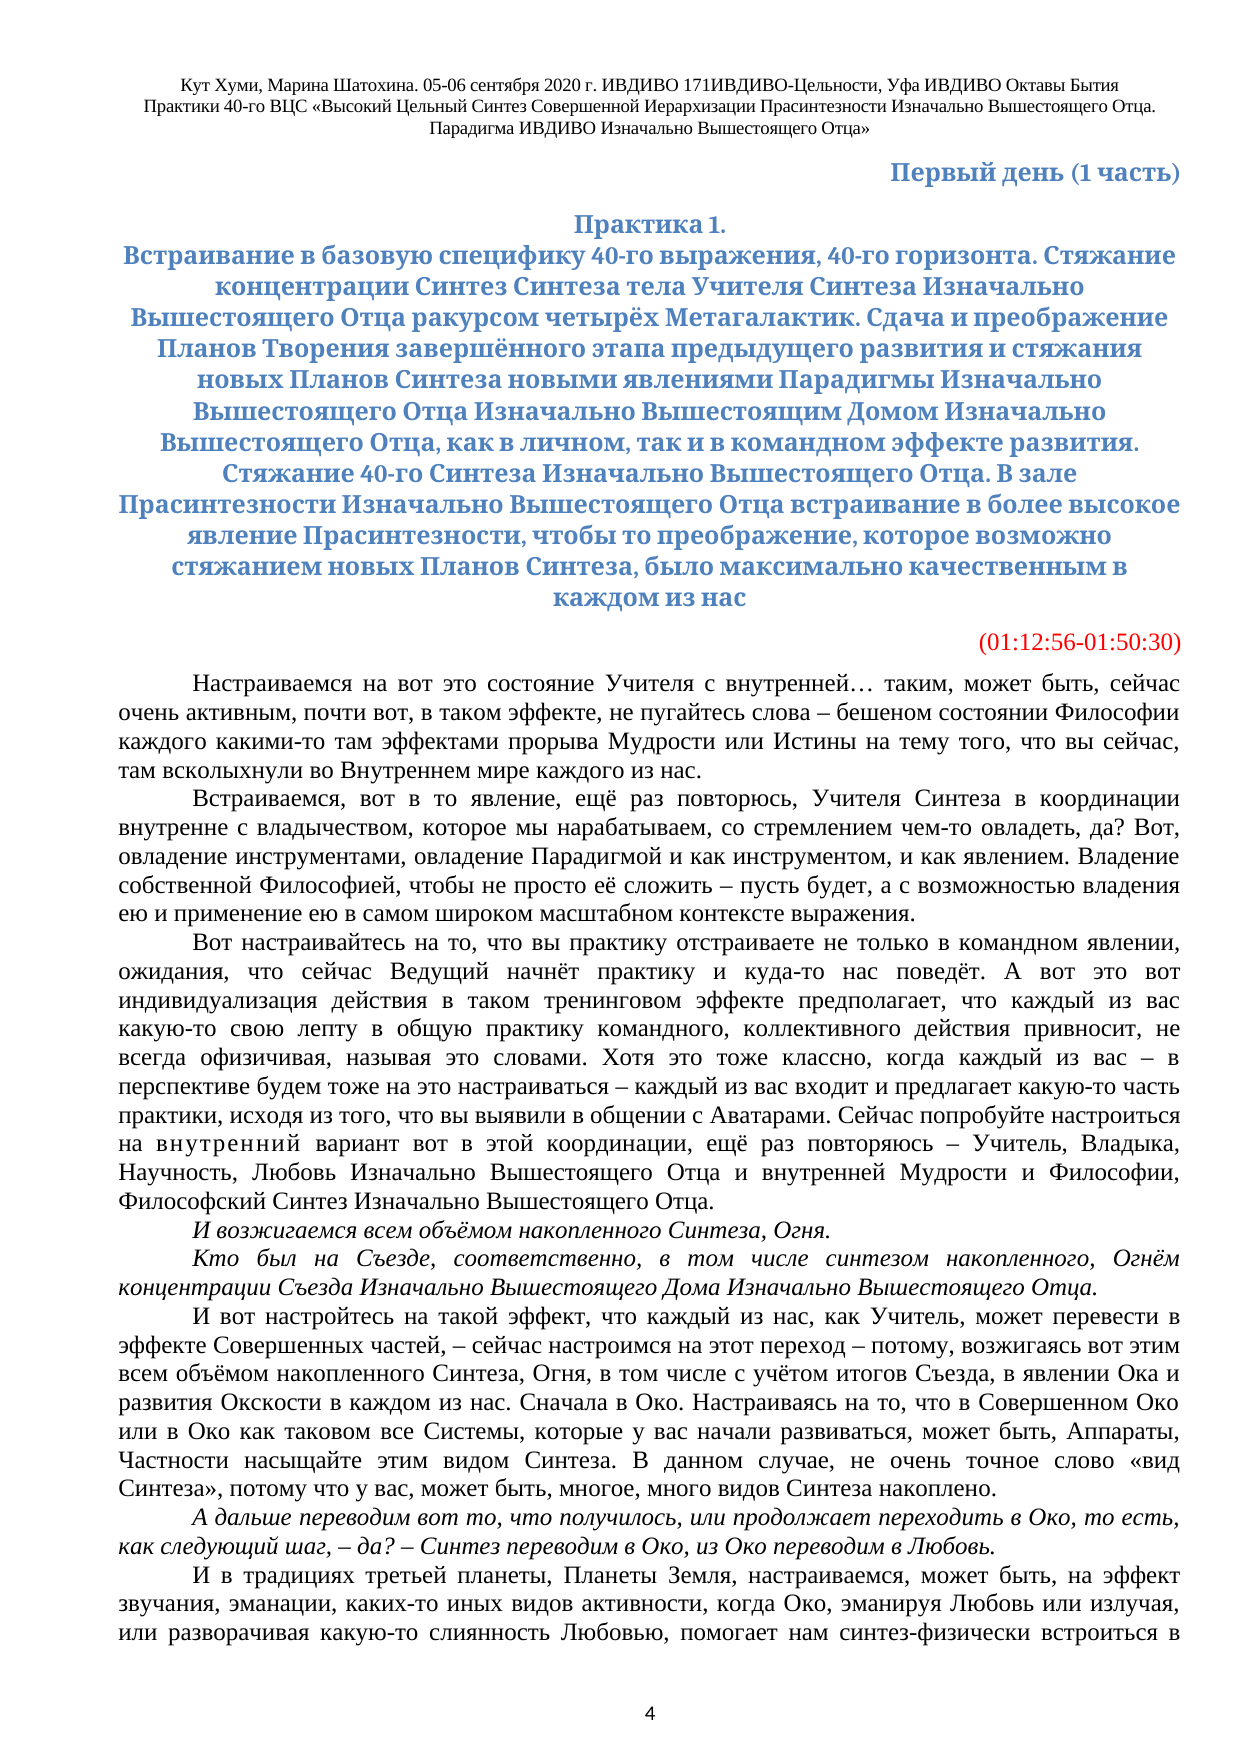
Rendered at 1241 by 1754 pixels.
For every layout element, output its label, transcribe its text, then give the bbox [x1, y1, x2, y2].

subtitle Первый день (1 часть) [118, 159, 1181, 188]
text Кто был на Съезде, соответственно, в том числе синтезом накопленного, Огнём концентрации Съезда Изначально Вышестоящего Дома Изначально Вышестоящего Отца. [118, 1243, 1181, 1301]
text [118, 1560, 1181, 1646]
text (01:12:56-01:50:30) [118, 627, 1181, 656]
text Вот настраивайтесь на то, что вы практику отстраиваете не только в командном явлении, ожидания, что сейчас Ведущий начнёт практику и куда-то нас поведёт. А вот это вот индивидуализация действия в таком тренинговом эффекте предполагает, что каждый из вас какую-то свою лепту в общую практику командного, коллективного действия привносит, не всегда офизичивая, называя это словами. Хотя это тоже классно, когда каждый из вас – в перспективе будем тоже на это настраиваться – каждый из вас входит и предлагает какую-то часть практики, исходя из того, что вы выявили в общении с Аватарами. Сейчас попробуйте настроиться на внутренний вариант вот в этой координации, ещё раз повторяюсь – Учитель, Владыка, Научность, Любовь Изначально Вышестоящего Отца и внутренней Мудрости и Философии, Философский Синтез Изначально Вышестоящего Отца. [118, 927, 1181, 1215]
text И возжигаемся всем объёмом накопленного Синтеза, Огня. [118, 1215, 1181, 1243]
text А дальше переводим вот то, что получилось, или продолжает переходить в Око, то есть, как следующий шаг, – да? – Синтез переводим в Око, из Око переводим в Любовь. [118, 1502, 1181, 1560]
text И вот настройтесь на такой эффект, что каждый из нас, как Учитель, может перевести в эффекте Совершенных частей, – сейчас настроимся на этот переход – потому, возжигаясь вот этим всем объёмом накопленного Синтеза, Огня, в том числе с учётом итогов Съезда, в явлении Ока и развития Окскости в каждом из нас. Сначала в Око. Настраиваясь на то, что в Совершенном Око или в Око как таковом все Системы, которые у вас начали развиваться, может быть, Аппараты, Частности насыщайте этим видом Синтеза. В данном случае, не очень точное слово «вид Синтеза», потому что у вас, может быть, многое, много видов Синтеза накоплено. [118, 1301, 1181, 1502]
text Встраиваемся, вот в то явление, ещё раз повторюсь, Учителя Синтеза в координации внутренне с владычеством, которое мы нарабатываем, со стремлением чем-то овладеть, да? Вот, овладение инструментами, овладение Парадигмой и как инструментом, и как явлением. Владение собственной Философией, чтобы не просто её сложить – пусть будет, а с возможностью владения ею и применение ею в самом широком масштабном контексте выражения. [118, 783, 1181, 927]
text Настраиваемся на вот это состояние Учителя с внутренней… таким, может быть, сейчас очень активным, почти вот, в таком эффекте, не пугайтесь слова – бешеном состоянии Философии каждого какими-то там эффектами прорыва Мудрости или Истины на тему того, что вы сейчас, там всколыхнули во Внутреннем мире каждого из нас. [118, 668, 1181, 783]
subtitle Практика 1. Встраивание в базовую специфику 40-го выражения, 40-го горизонта. Стяжание концентрации Синтез Синтеза тела Учителя Синтеза Изначально Вышестоящего Отца ракурсом четырёх Метагалактик. Сдача и преображение Планов Творения завершённого этапа предыдущего развития и стяжания новых Планов Синтеза новыми явлениями Парадигмы Изначально Вышестоящего Отца Изначально Вышестоящим Домом Изначально Вышестоящего Отца, как в личном, так и в командном эффекте развития. Стяжание 40-го Синтеза Изначально Вышестоящего Отца. В зале Прасинтезности Изначально Вышестоящего Отца встраивание в более высокое явление Прасинтезности, чтобы то преображение, которое возможно стяжанием новых Планов Синтеза, было максимально качественным в каждом из нас [118, 211, 1181, 612]
